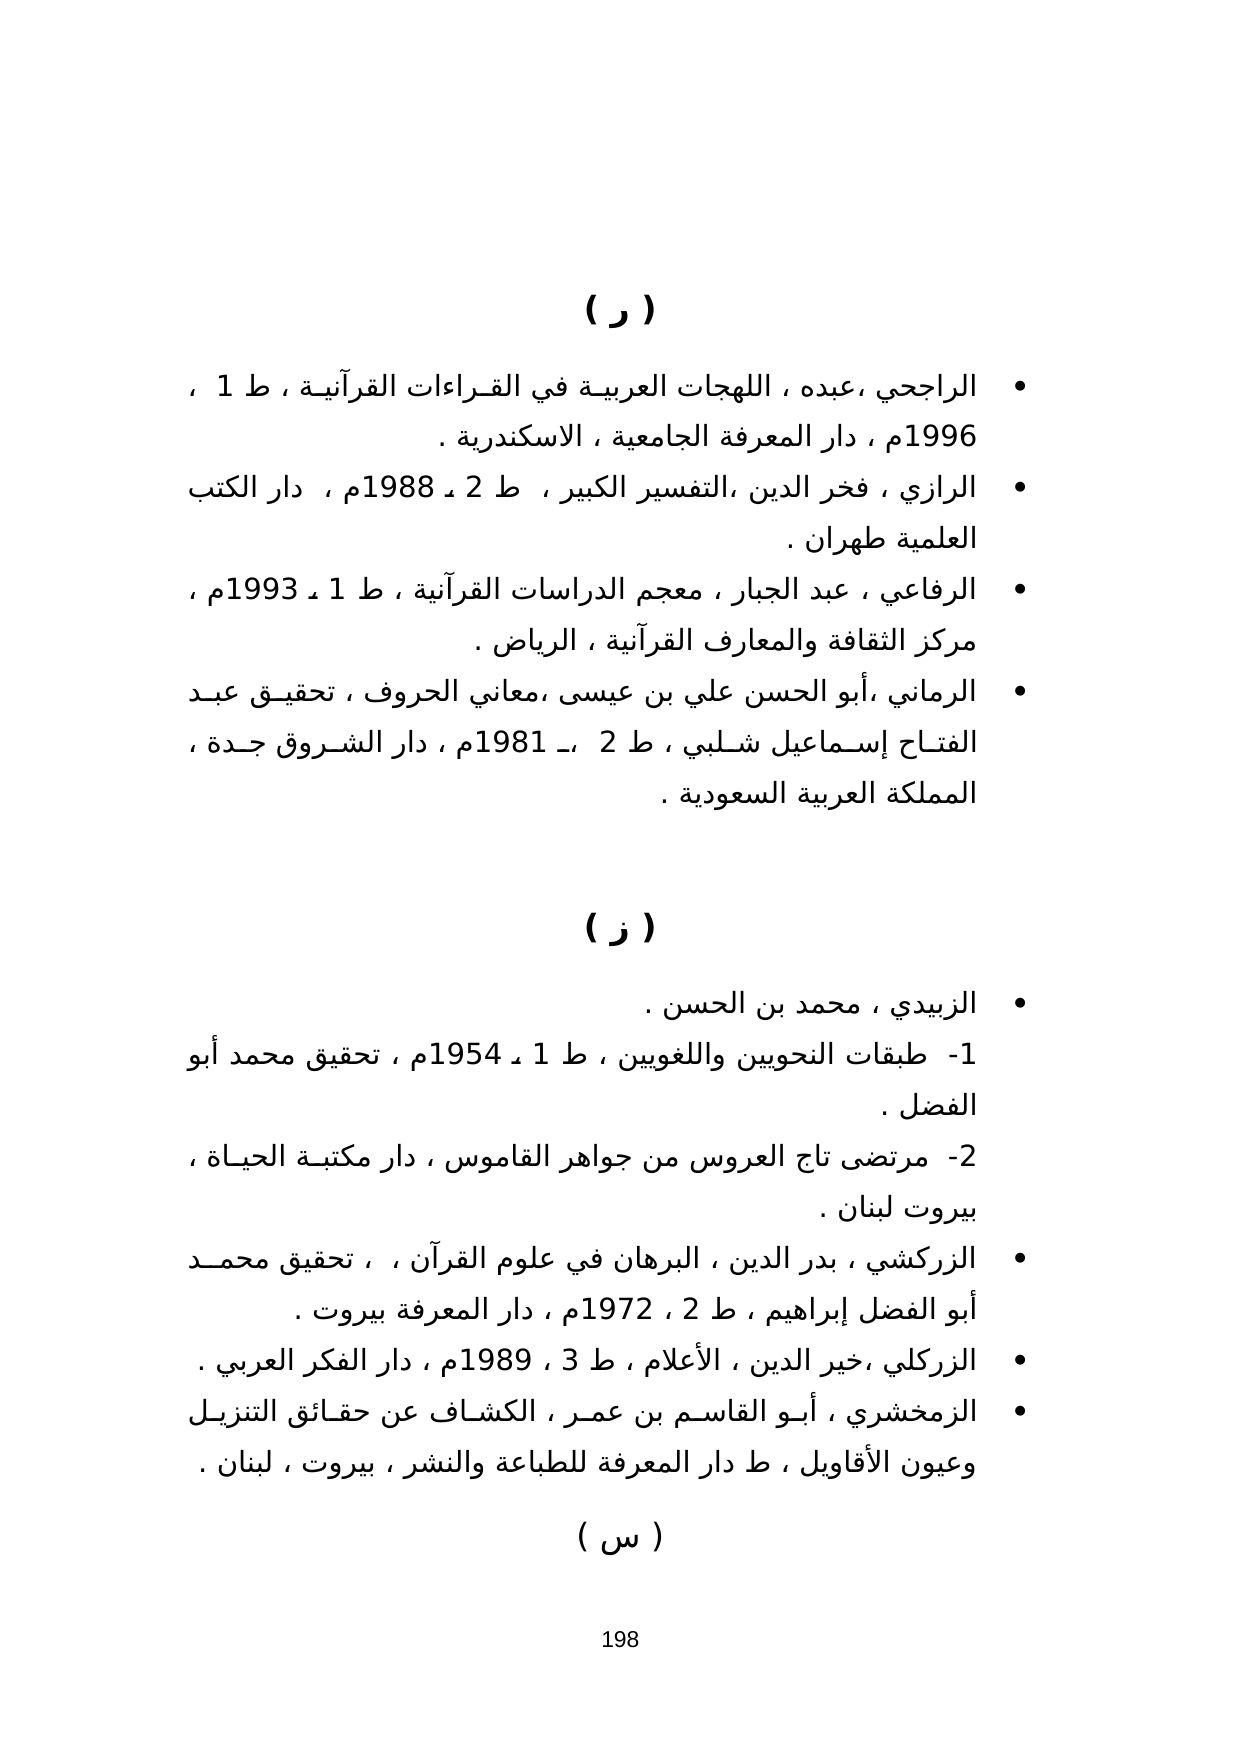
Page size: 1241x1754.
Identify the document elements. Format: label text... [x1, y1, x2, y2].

list 2- مرتضى تاج العروس من جواهر القاموس ، دار مكتبة الحياة ، بيروت لبنان . [187, 1139, 978, 1224]
list الزمخشري ، أبو القاسم بن عمر ، الكشاف عن حقائق التنزيل وعيون الأقاويل ، ط دار المعرفة للطباعة والنشر ، بيروت ، لبنان . [187, 1394, 1015, 1479]
list الرازي ، فخر الدين ،التفسير الكبير ، ط 2 ، 1988م ، دار الكتب العلمية طهران . [187, 471, 1015, 556]
text ( س ) [187, 1517, 1053, 1556]
list الرماني ،أبو الحسن علي بن عيسى ،معاني الحروف ، تحقيق عبد الفتاح إسماعيل شلبي ، ط 2 ، 1981م ، دار الشروق جدة ، المملكة العربية السعودية . [187, 674, 1015, 810]
list الرفاعي ، عبد الجبار ، معجم الدراسات القرآنية ، ط 1 ، 1993م ، مركز الثقافة والمعارف القرآنية ، الرياض . [187, 573, 1015, 657]
list الزبيدي ، محمد بن الحسن . [187, 987, 1015, 1021]
text ( ز ) [187, 908, 1053, 946]
list الزركلي ،خير الدين ، الأعلام ، ط 3 ، 1989م ، دار الفكر العربي . [187, 1343, 1015, 1377]
list الزركشي ، بدر الدين ، البرهان في علوم القرآن ، ، تحقيق محمد أبو الفضل إبراهيم ، ط 2 ، 1972م ، دار المعرفة بيروت . [187, 1241, 1015, 1326]
list الراجحي ،عبده ، اللهجات العربية في القراءات القرآنية ، ط 1 ، 1996م ، دار المعرفة الجامعية ، الاسكندرية . [187, 369, 1015, 454]
list 1- طبقات النحويين واللغويين ، ط 1 ، 1954م ، تحقيق محمد أبو الفضل . [187, 1038, 978, 1122]
text ( ر ) [187, 290, 1053, 329]
